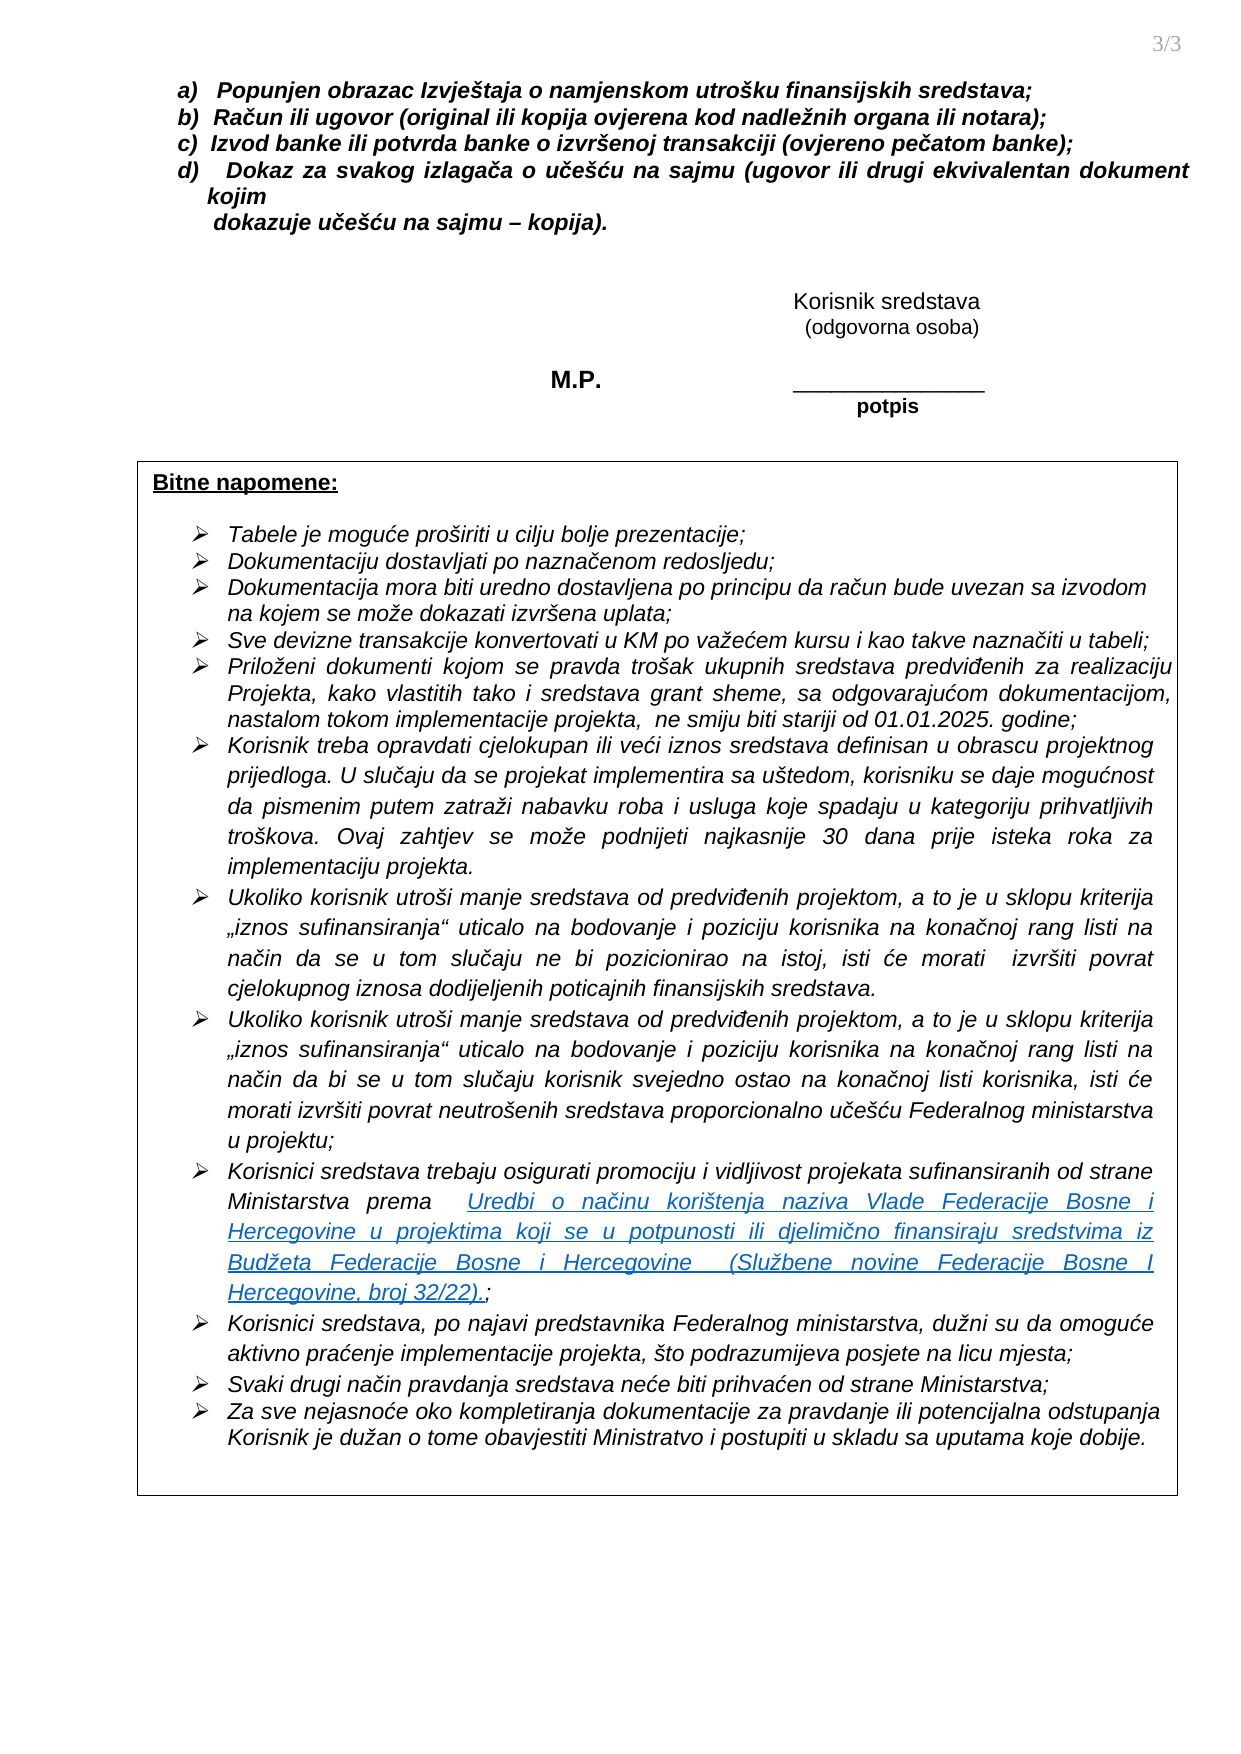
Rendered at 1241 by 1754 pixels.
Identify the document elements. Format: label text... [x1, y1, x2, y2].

text potpis [718, 394, 1193, 418]
text a) Popunjen obrazac Izvještaja o namjenskom utrošku finansijskih sredstava; [177, 77, 1193, 104]
text d) Dokaz za svakog izlagača o učešću na sajmu (ugovor ili drugi ekvivalentan dokument kojim dokazuje učešću na sajmu – kopija). [177, 157, 1193, 236]
text c) Izvod banke ili potvrda banke o izvršenoj transakciji (ovjereno pečatom banke); [177, 130, 1193, 157]
text b) Račun ili ugovor (original ili kopija ovjerena kod nadležnih organa ili notara); [177, 104, 1193, 130]
text M.P. _______________ [118, 365, 1181, 394]
text (odgovorna osoba) [118, 315, 1181, 339]
text Korisnik sredstava [718, 288, 1181, 315]
